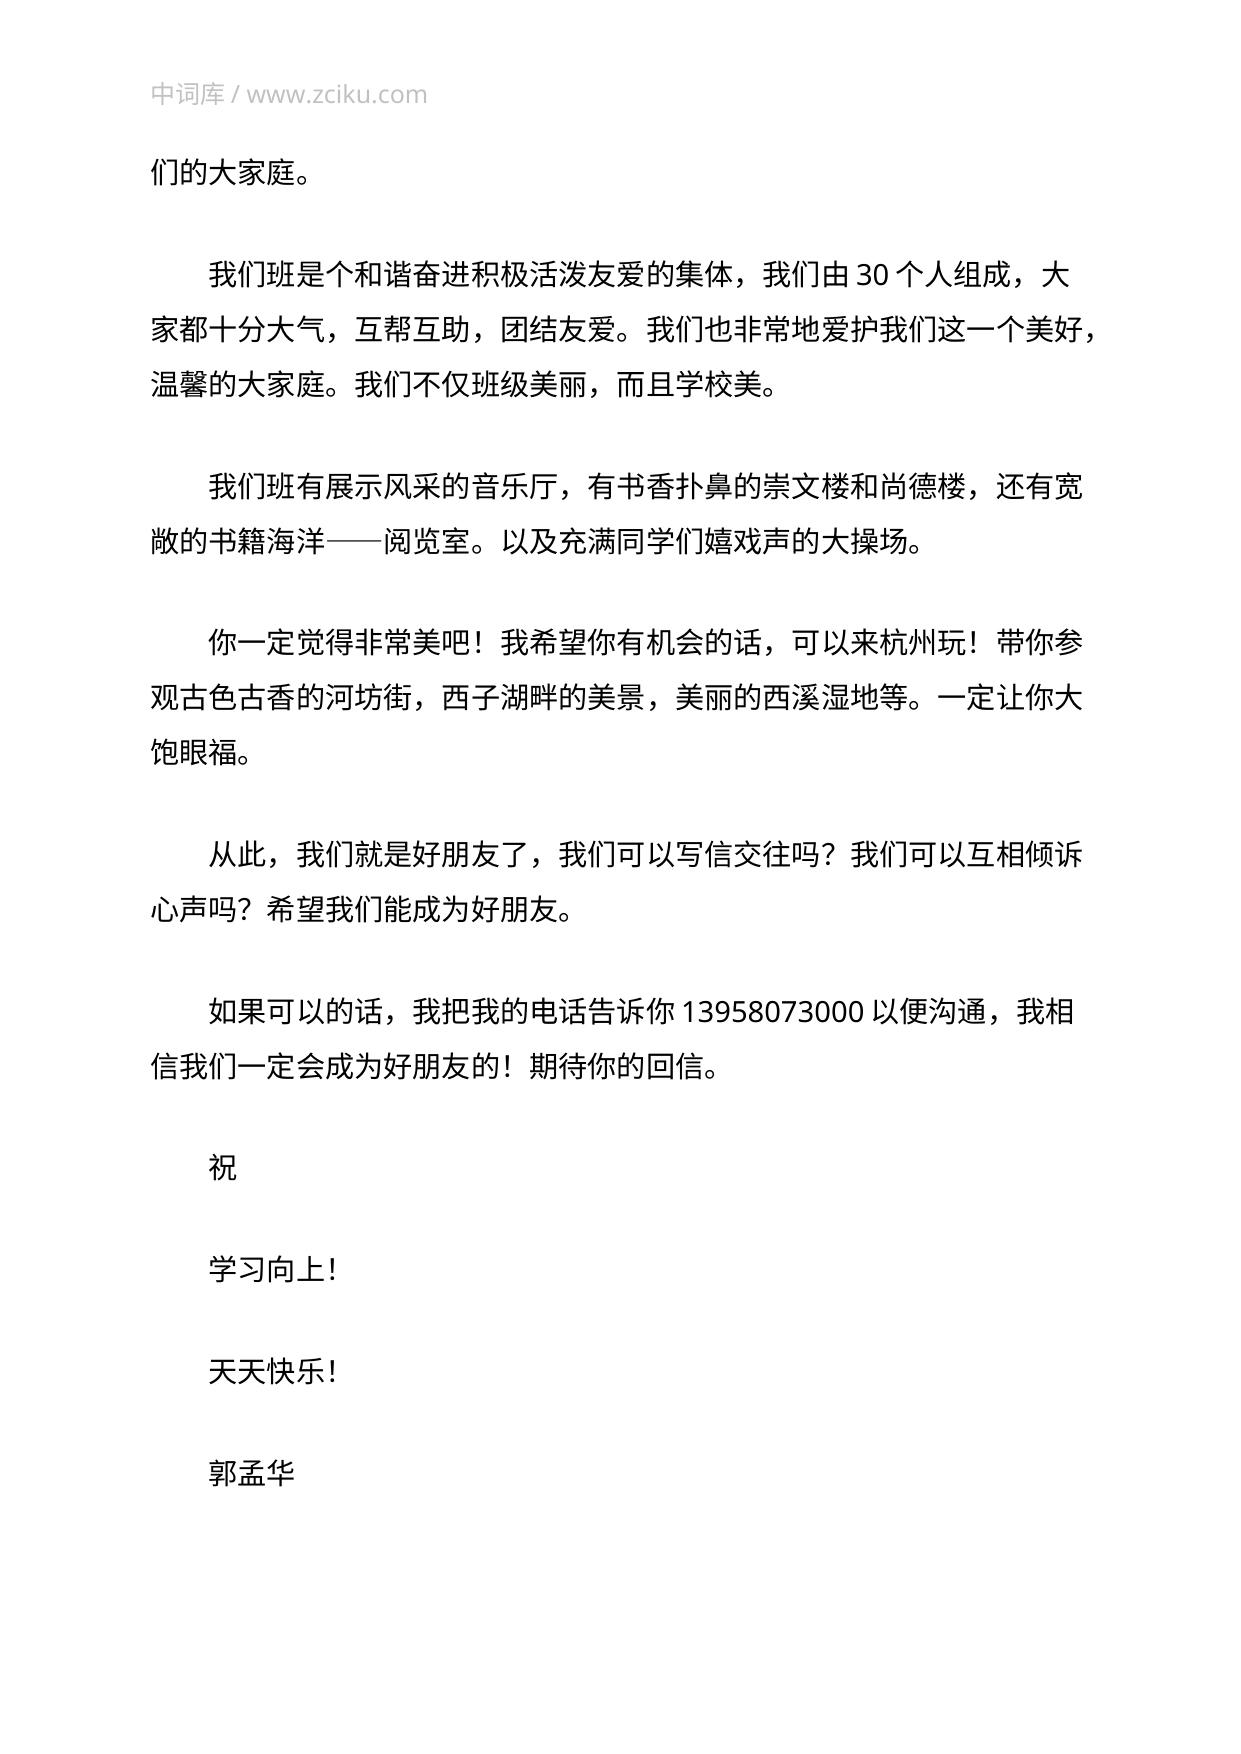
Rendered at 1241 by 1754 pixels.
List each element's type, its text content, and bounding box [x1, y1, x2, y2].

text 祝 [150, 1145, 1090, 1187]
text 我们班有展示风采的音乐厅，有书香扑鼻的崇文楼和尚德楼，还有宽敞的书籍海洋——阅览室。以及充满同学们嬉戏声的大操场。 [150, 463, 1090, 561]
text 天天快乐！ [150, 1349, 1090, 1391]
text 我们班是个和谐奋进积极活泼友爱的集体，我们由30个人组成，大家都十分大气，互帮互助，团结友爱。我们也非常地爱护我们这一个美好，温馨的大家庭。我们不仅班级美丽，而且学校美。 [150, 252, 1090, 404]
text 郭孟华 [150, 1450, 1090, 1493]
text 从此，我们就是好朋友了，我们可以写信交往吗？我们可以互相倾诉心声吗？希望我们能成为好朋友。 [150, 832, 1090, 929]
text 你一定觉得非常美吧！我希望你有机会的话，可以来杭州玩！带你参观古色古香的河坊街，西子湖畔的美景，美丽的西溪湿地等。一定让你大饱眼福。 [150, 620, 1090, 772]
text 学习向上！ [150, 1247, 1090, 1289]
text 如果可以的话，我把我的电话告诉你13958073000以便沟通，我相信我们一定会成为好朋友的！期待你的回信。 [150, 988, 1090, 1086]
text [150, 150, 1090, 192]
